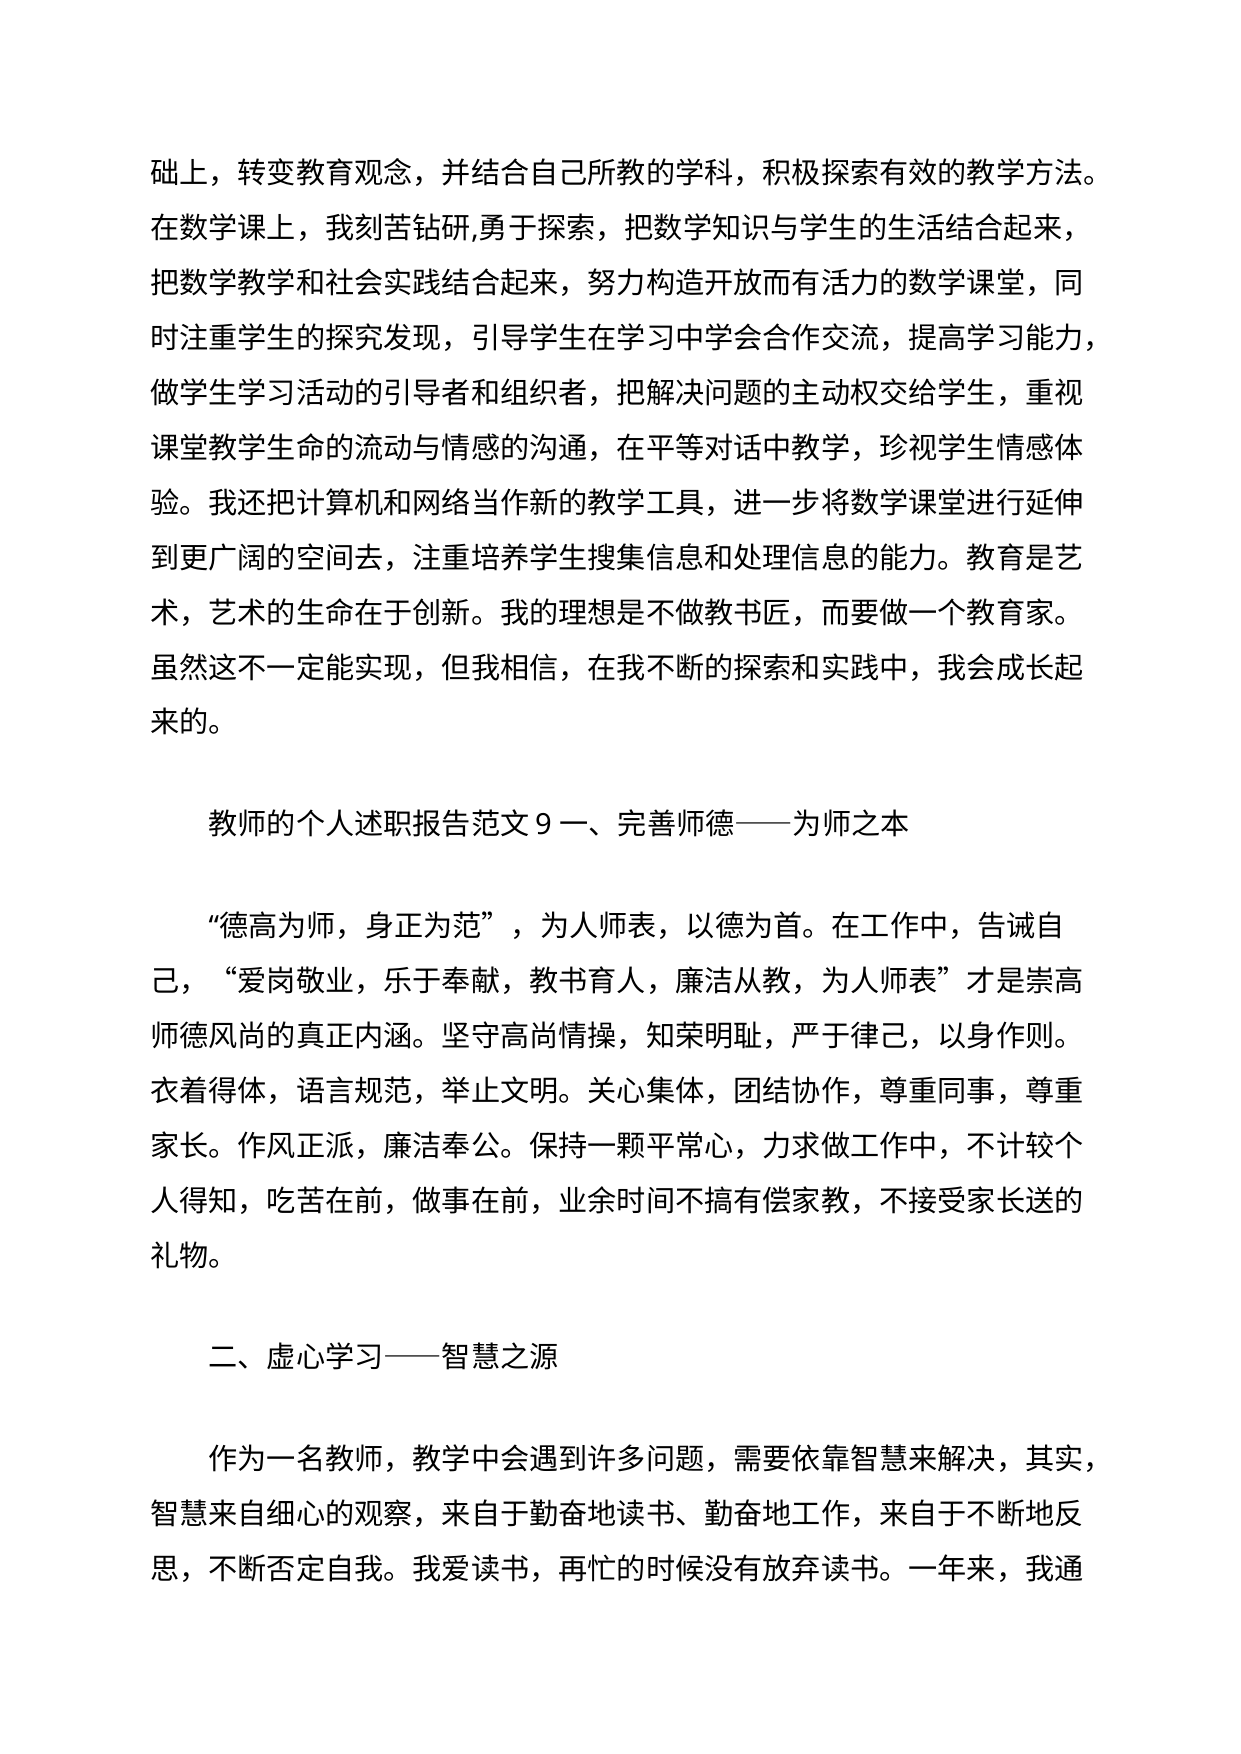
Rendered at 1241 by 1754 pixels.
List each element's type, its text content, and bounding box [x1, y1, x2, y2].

text 教师的个人述职报告范文9 一、完善师德——为师之本 [150, 801, 1090, 843]
text 二、虚心学习——智慧之源 [150, 1334, 1090, 1376]
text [150, 150, 1090, 741]
text “德高为师，身正为范”，为人师表，以德为首。在工作中，告诫自己，“爱岗敬业，乐于奉献，教书育人，廉洁从教，为人师表”才是崇高师德风尚的真正内涵。坚守高尚情操，知荣明耻，严于律己，以身作则。衣着得体，语言规范，举止文明。关心集体，团结协作，尊重同事，尊重家长。作风正派，廉洁奉公。保持一颗平常心，力求做工作中，不计较个人得知，吃苦在前，做事在前，业余时间不搞有偿家教，不接受家长送的礼物。 [150, 903, 1090, 1274]
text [150, 1436, 1090, 1588]
